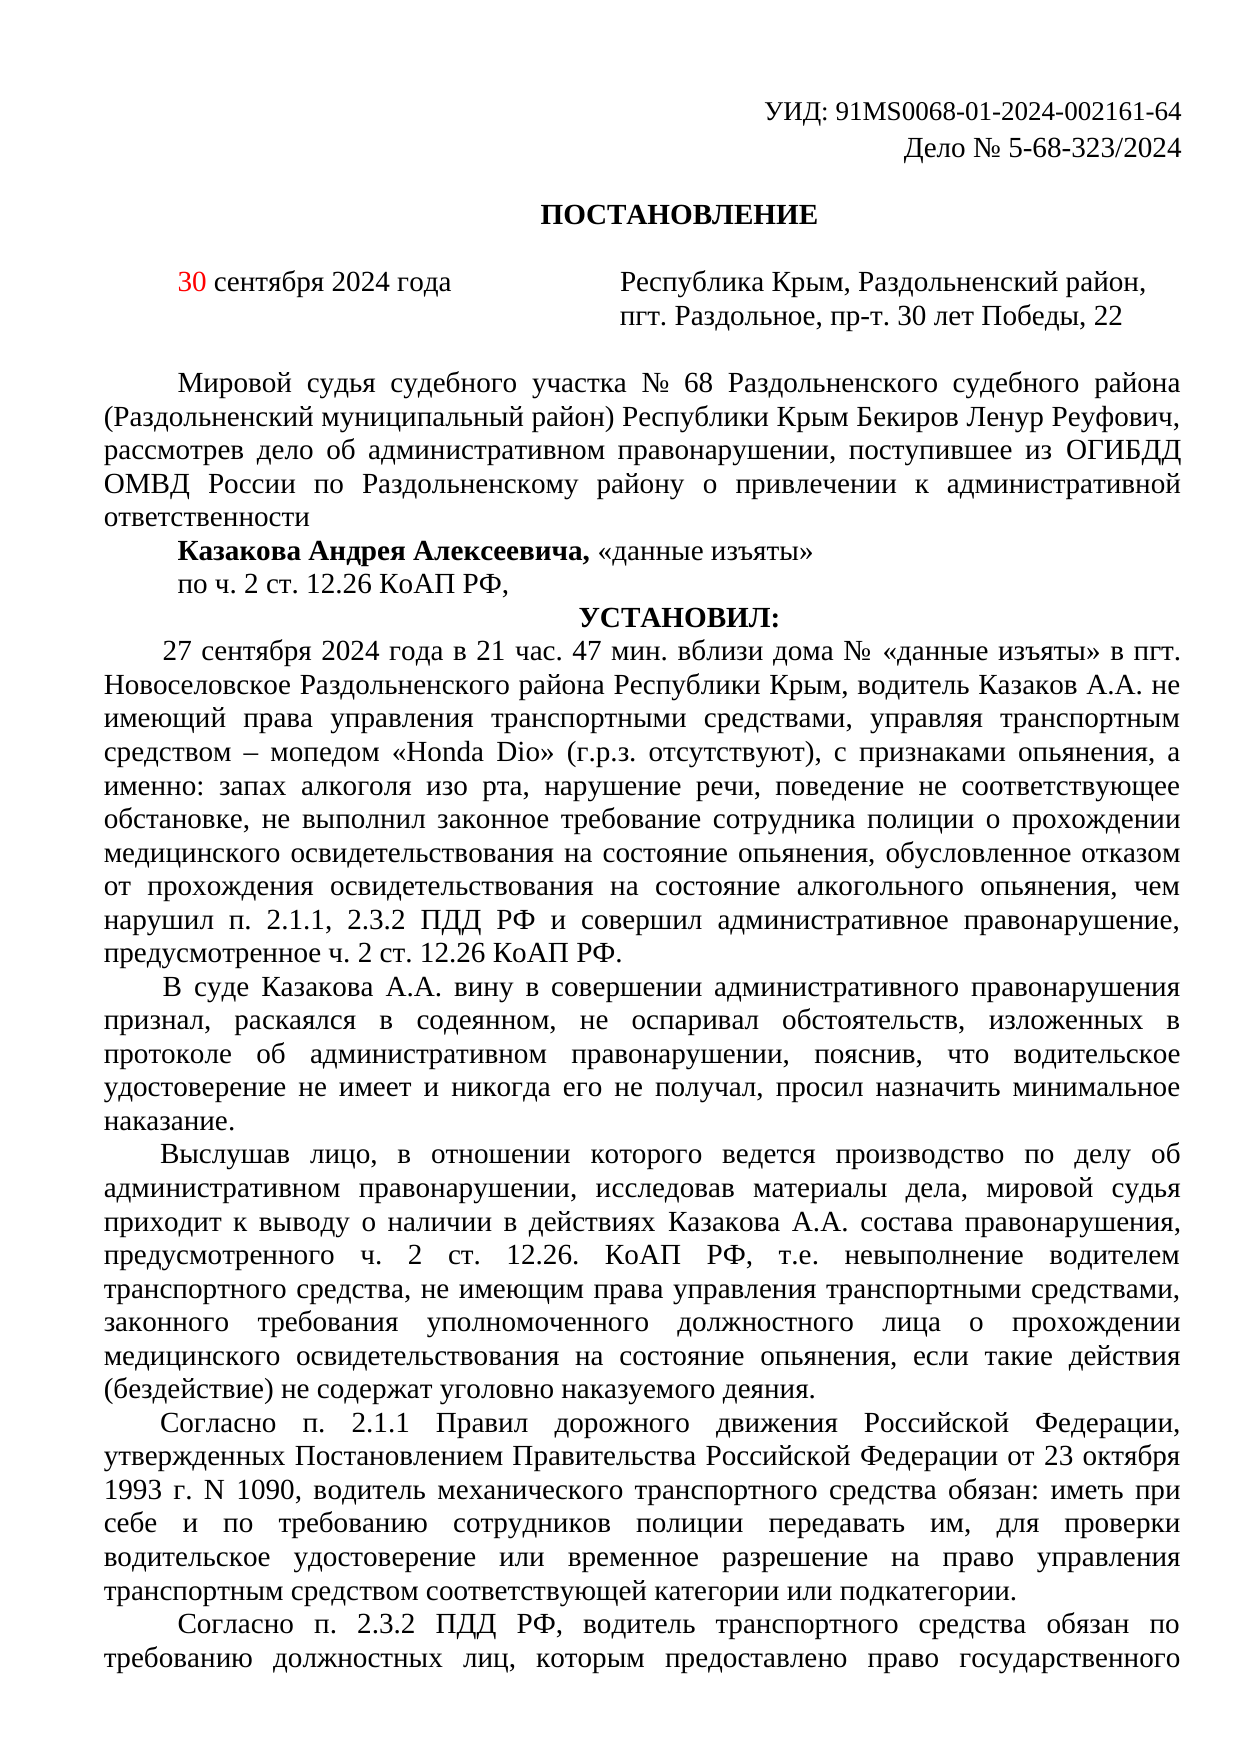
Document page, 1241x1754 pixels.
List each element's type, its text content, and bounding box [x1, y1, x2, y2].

text В суде Казакова А.А. вину в совершении административного правонарушения признал, раскаялся в содеянном, не оспаривал обстоятельств, изложенных в протоколе об административном правонарушении, пояснив, что водительское удостоверение не имеет и никогда его не получал, просил назначить минимальное наказание. [103, 969, 1181, 1137]
text по ч. 2 ст. 12.26 КоАП РФ, [103, 566, 1179, 600]
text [103, 1606, 1181, 1673]
text Казакова Андрея Алексеевича, «данные изъяты» [103, 533, 1181, 566]
text УСТАНОВИЛ: [103, 600, 1181, 633]
text ПОСТАНОВЛЕНИЕ [103, 197, 1181, 231]
subtitle УИД: 91MS0068-01-2024-002161-64 [103, 95, 1181, 126]
text 30 сентября 2024 года Республика Крым, Раздольненский район, [103, 264, 1181, 298]
text Согласно п. 2.1.1 Правил дорожного движения Российской Федерации, утвержденных Постановлением Правительства Российской Федерации от 23 октября 1993 г. N 1090, водитель механического транспортного средства обязан: иметь при себе и по требованию сотрудников полиции передавать им, для проверки водительское удостоверение или временное разрешение на право управления транспортным средством соответствующей категории или подкатегории. [103, 1405, 1181, 1606]
text Выслушав лицо, в отношении которого ведется производство по делу об административном правонарушении, исследовав материалы дела, мировой судья приходит к выводу о наличии в действиях Казакова А.А. состава правонарушения, предусмотренного ч. 2 ст. 12.26. КоАП РФ, т.е. невыполнение водителем транспортного средства, не имеющим права управления транспортными средствами, законного требования уполномоченного должностного лица о прохождении медицинского освидетельствования на состояние опьянения, если такие действия (бездействие) не содержат уголовно наказуемого деяния. [103, 1137, 1181, 1405]
text пгт. Раздольное, пр-т. 30 лет Победы, 22 [619, 298, 1181, 332]
text Мировой судья судебного участка № 68 Раздольненского судебного района (Раздольненский муниципальный район) Республики Крым Бекиров Ленур Реуфович, рассмотрев дело об административном правонарушении, поступившее из ОГИБДД ОМВД России по Раздольненскому району о привлечении к административной ответственности [103, 365, 1181, 533]
text 27 сентября 2024 года в 21 час. 47 мин. вблизи дома № «данные изъяты» в пгт. Новоселовское Раздольненского района Республики Крым, водитель Казаков А.А. не имеющий права управления транспортными средствами, управляя транспортным средством – мопедом «Honda Dio» (г.р.з. отсутствуют), с признаками опьянения, а именно: запах алкоголя изо рта, нарушение речи, поведение не соответствующее обстановке, не выполнил законное требование сотрудника полиции о прохождении медицинского освидетельствования на состояние опьянения, обусловленное отказом от прохождения освидетельствования на состояние алкогольного опьянения, чем нарушил п. 2.1.1, 2.3.2 ПДД РФ и совершил административное правонарушение, предусмотренное ч. 2 ст. 12.26 КоАП РФ. [103, 633, 1181, 969]
text Дело № 5-68-323/2024 [103, 130, 1181, 164]
